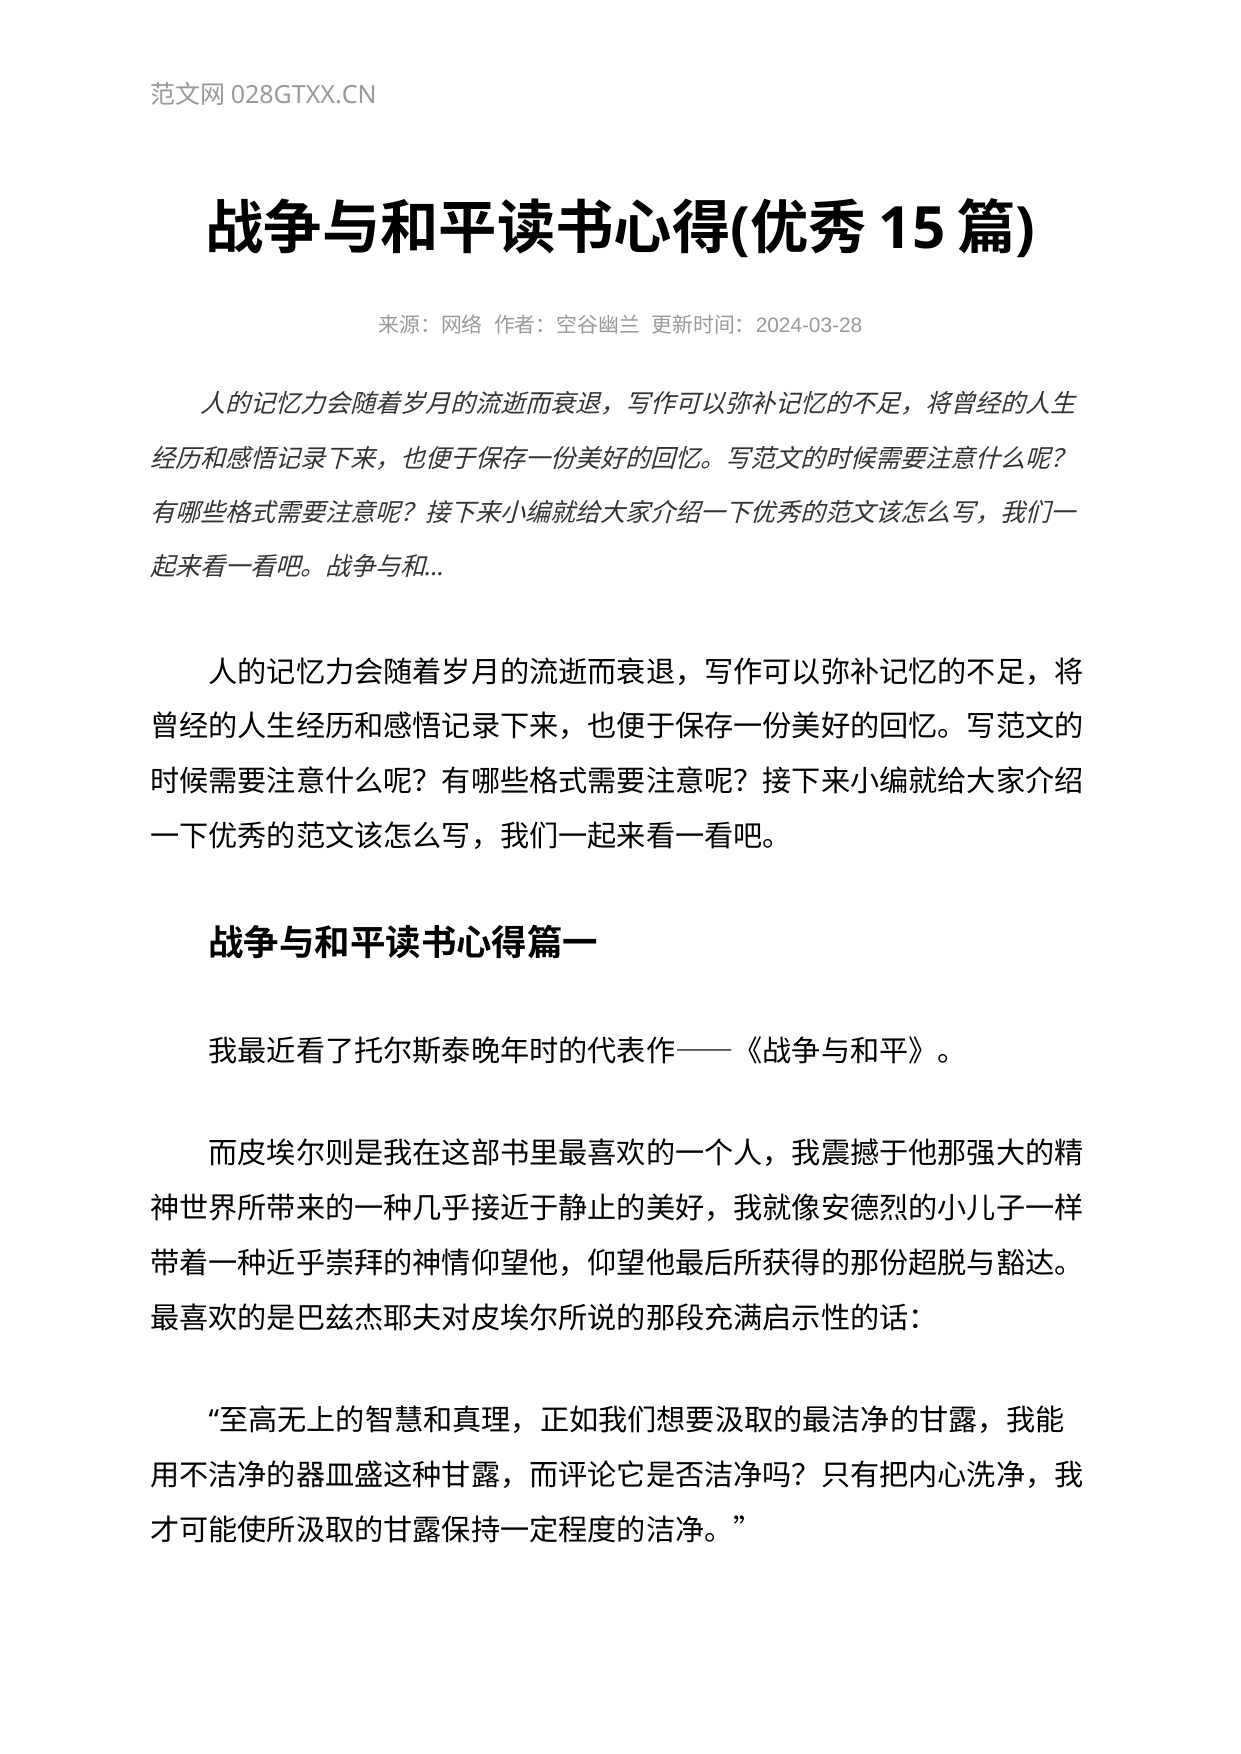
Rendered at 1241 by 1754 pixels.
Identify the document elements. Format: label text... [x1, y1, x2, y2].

text 人的记忆力会随着岁月的流逝而衰退，写作可以弥补记忆的不足，将曾经的人生经历和感悟记录下来，也便于保存一份美好的回忆。写范文的时候需要注意什么呢？有哪些格式需要注意呢？接下来小编就给大家介绍一下优秀的范文该怎么写，我们一起来看一看吧。 [150, 648, 1090, 855]
text 战争与和平读书心得篇一 [150, 914, 1090, 966]
text 人的记忆力会随着岁月的流逝而衰退，写作可以弥补记忆的不足，将曾经的人生经历和感悟记录下来，也便于保存一份美好的回忆。写范文的时候需要注意什么呢？有哪些格式需要注意呢？接下来小编就给大家介绍一下优秀的范文该怎么写，我们一起来看一看吧。战争与和... [150, 384, 1090, 583]
text 我最近看了托尔斯泰晚年时的代表作——《战争与和平》。 [150, 1028, 1090, 1070]
text 而皮埃尔则是我在这部书里最喜欢的一个人，我震撼于他那强大的精神世界所带来的一种几乎接近于静止的美好，我就像安德烈的小儿子一样带着一种近乎崇拜的神情仰望他，仰望他最后所获得的那份超脱与豁达。最喜欢的是巴兹杰耶夫对皮埃尔所说的那段充满启示性的话： [150, 1130, 1090, 1337]
text “至高无上的智慧和真理，正如我们想要汲取的最洁净的甘露，我能用不洁净的器皿盛这种甘露，而评论它是否洁净吗？只有把内心洗净，我才可能使所汲取的甘露保持一定程度的洁净。” [150, 1396, 1090, 1548]
text 来源：网络 作者：空谷幽兰 更新时间：2024-03-28 [150, 313, 1090, 337]
subtitle 战争与和平读书心得(优秀15篇) [150, 181, 1090, 266]
